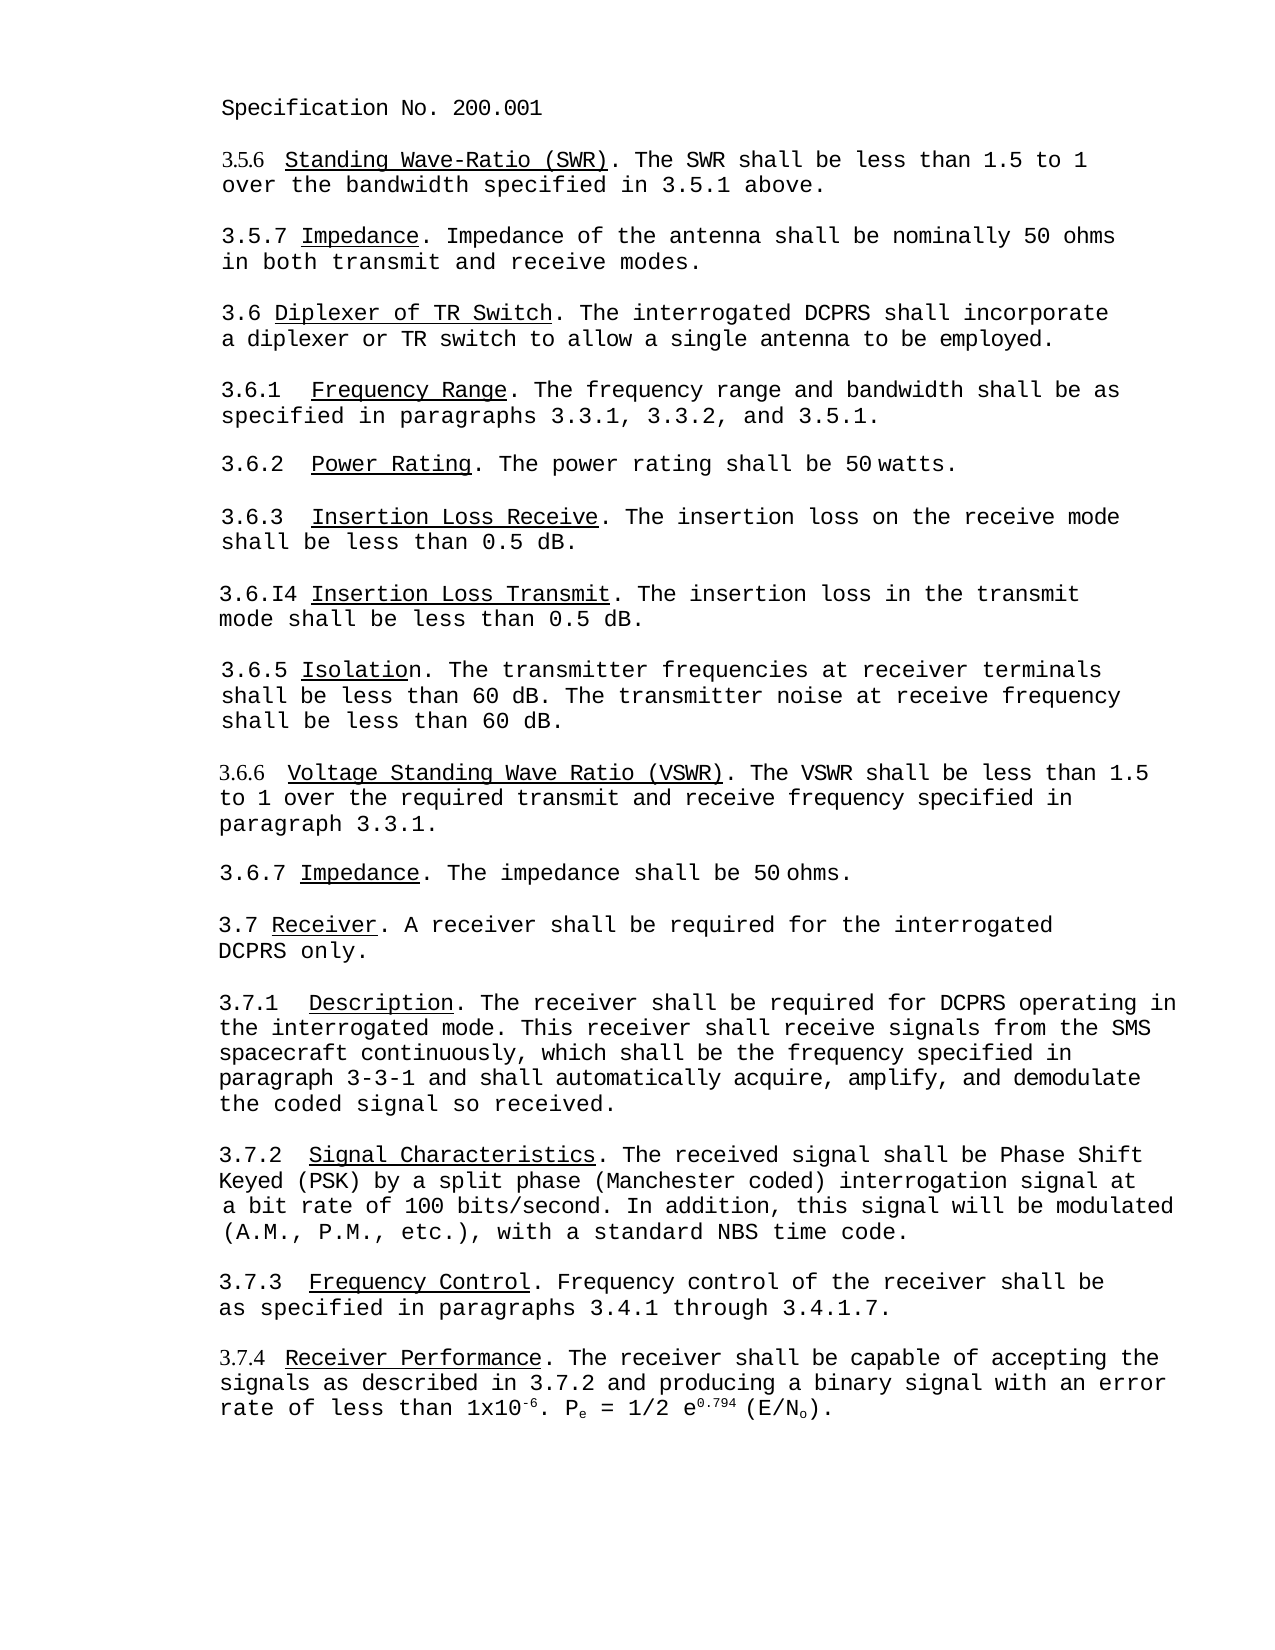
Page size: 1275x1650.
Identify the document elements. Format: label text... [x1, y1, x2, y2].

list Power Rating. The power rating shall be 50 watts. [221, 452, 1177, 478]
list Description. The receiver shall be required for DCPRS operating in the interrogated mode. This receiver shall receive signals from the SMS spacecraft continuously, which shall be the frequency specified in paragraph 3-3-1 and shall automatically acquire, amplify, and demodulate the coded signal so received. [218, 991, 1177, 1116]
text 3.5.6 Standing Wave-Ratio (SWR). The SWR shall be less than 1.5 to 1 over the bandwidth specified in 3.5.1 above. [222, 146, 1129, 198]
list Frequency Range. The frequency range and bandwidth shall be as specified in paragraphs 3.3.1, 3.3.2, and 3.5.1. [221, 377, 1129, 428]
text 3.6.5 Isolation. The transmitter frequencies at receiver terminals shall be less than 60 dB. The transmitter noise at receive frequency shall be less than 60 dB. [221, 657, 1129, 734]
list Insertion Loss Receive. The insertion loss on the receive mode shall be less than 0.5 dB. [221, 504, 1129, 554]
list Signal Characteristics. The received signal shall be Phase Shift Keyed (PSK) by a split phase (Manchester coded) interrogation signal at [218, 1142, 1177, 1193]
text a bit rate of 100 bits/second. In addition, this signal will be modulated (A.M., P.M., etc.), with a standard NBS time code. [222, 1193, 1177, 1245]
text 3.6.7 Impedance. The impedance shall be 50 ohms. [219, 861, 1177, 887]
text 3.6 Diplexer of TR Switch. The interrogated DCPRS shall incorporate a diplexer or TR switch to allow a single antenna to be employed. [221, 300, 1129, 352]
text 3.6.6 Voltage Standing Wave Ratio (VSWR). The VSWR shall be less than 1.5 to 1 over the required transmit and receive frequency specified in paragraph 3.3.1. [219, 759, 1177, 836]
text 3.7.3 Frequency Control. Frequency control of the receiver shall be as specified in paragraphs 3.4.1 through 3.4.1.7. [218, 1269, 1129, 1321]
text 3.5.7 Impedance. Impedance of the antenna shall be nominally 50 ohms in both transmit and receive modes. [221, 223, 1129, 274]
text 3.7 Receiver. A receiver shall be required for the interrogated DCPRS only. [218, 912, 1081, 964]
text Specification No. 200.001 [221, 96, 1129, 122]
text 3.7.4 Receiver Performance. The receiver shall be capable of accepting the signals as described in 3.7.2 and producing a binary signal with an error rate of less than 1x10-6. Pe = 1/2 e0.794 (E/No). [219, 1346, 1177, 1420]
text 3.6.I4 Insertion Loss Transmit. The insertion loss in the transmit mode shall be less than 0.5 dB. [219, 581, 1129, 631]
